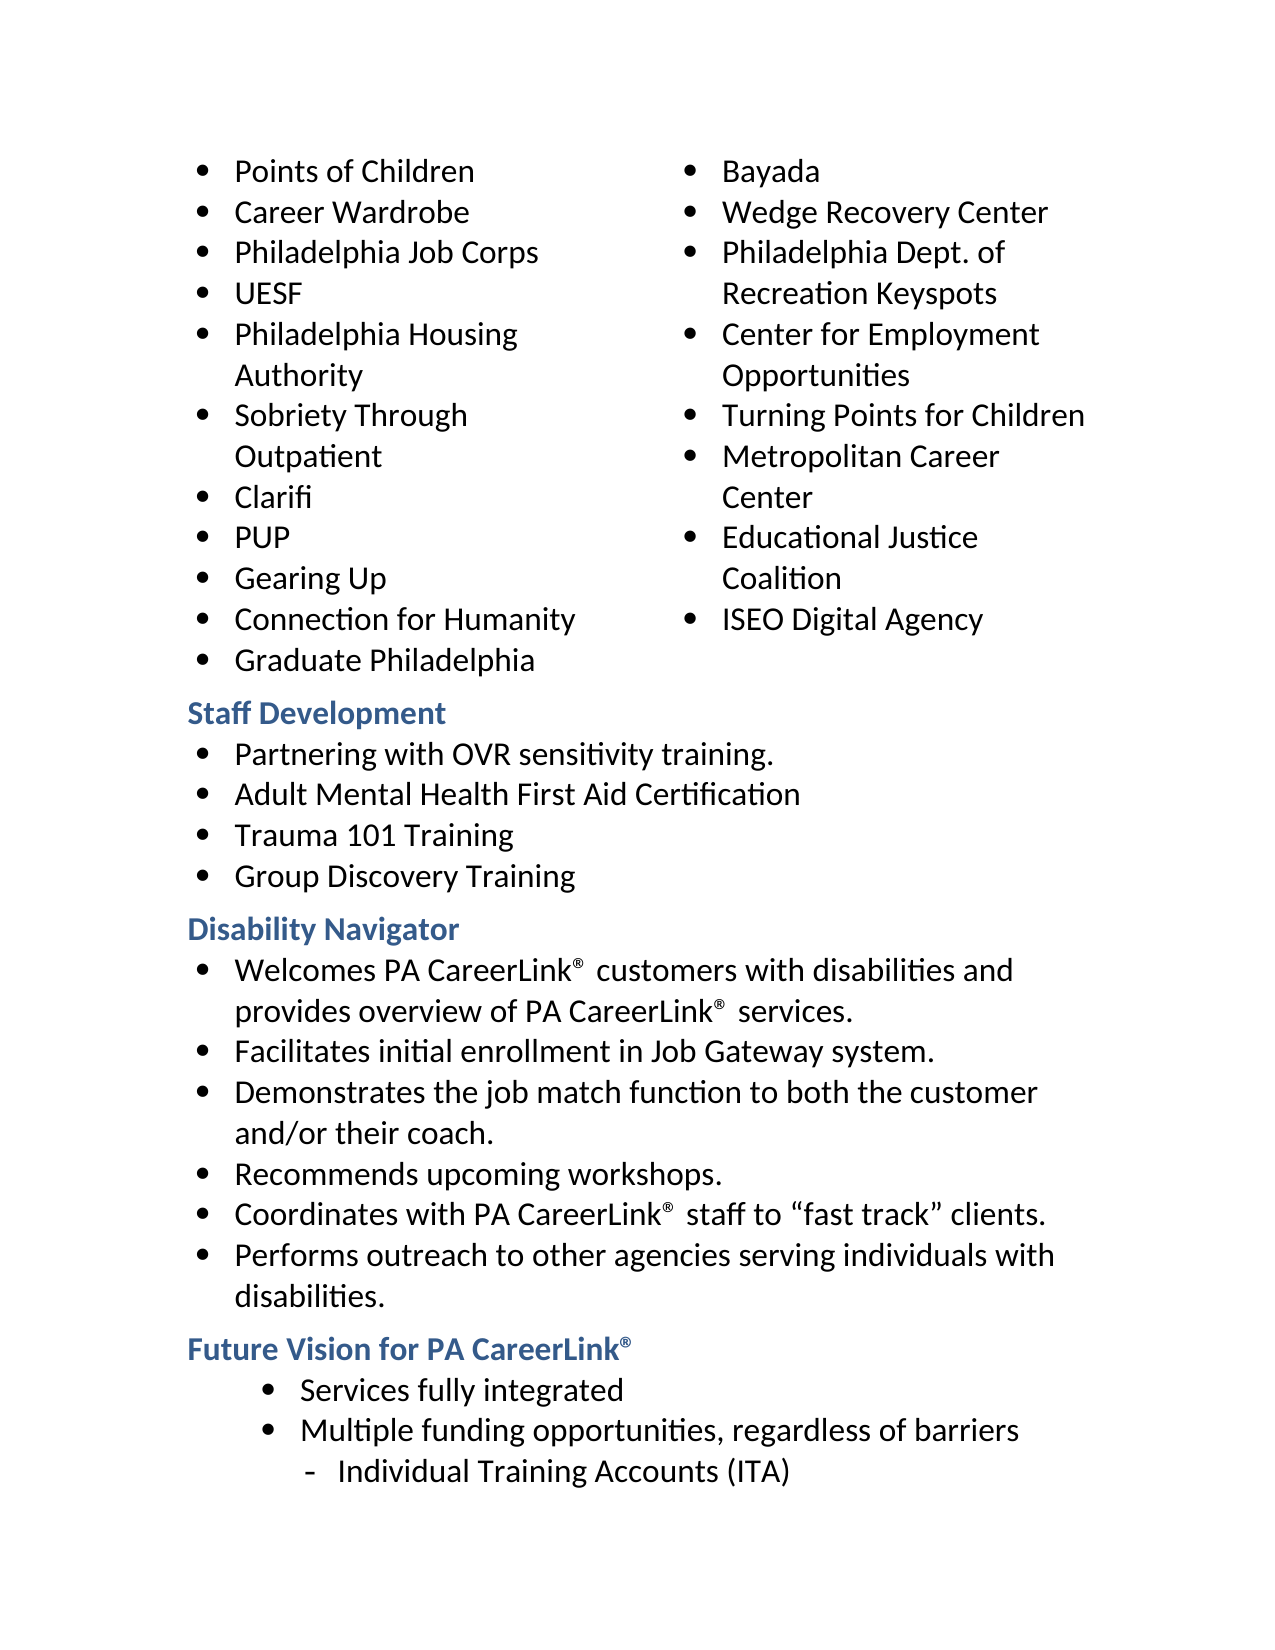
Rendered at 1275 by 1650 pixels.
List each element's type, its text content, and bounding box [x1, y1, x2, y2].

list Graduate Philadelphia [197, 639, 600, 679]
list Welcomes PA CareerLink® customers with disabilities and provides overview of PA CareerLink® services. [197, 949, 1087, 1030]
list Adult Mental Health First Aid Certification [197, 773, 1087, 814]
list Individual Training Accounts (ITA) [300, 1450, 1087, 1493]
list Metropolitan Career Center [684, 435, 1087, 517]
list Philadelphia Dept. of Recreation Keyspots [684, 231, 1087, 313]
list Career Wardrobe [197, 191, 600, 231]
list Performs outreach to other agencies serving individuals with disabilities. [197, 1234, 1087, 1315]
subtitle Staff Development [187, 692, 1087, 733]
subtitle Disability Navigator [187, 908, 1087, 949]
list Group Discovery Training [197, 855, 1087, 896]
list Partnering with OVR sensitivity training. [197, 733, 1087, 773]
list Facilitates initial enrollment in Job Gateway system. [197, 1030, 1087, 1071]
list Services fully integrated [262, 1369, 1087, 1409]
list Clarifi [197, 476, 600, 517]
list Multiple funding opportunities, regardless of barriers [262, 1409, 1087, 1450]
list ISEO Digital Agency [684, 598, 1087, 639]
list Center for Employment Opportunities [684, 313, 1087, 394]
list Wedge Recovery Center [684, 191, 1087, 231]
list Trauma 101 Training [197, 814, 1087, 855]
list Demonstrates the job match function to both the customer and/or their coach. [197, 1071, 1087, 1152]
list Educational Justice Coalition [684, 517, 1087, 598]
list Gearing Up [197, 557, 600, 598]
list Sobriety Through Outpatient [197, 394, 600, 476]
list Connection for Humanity [197, 598, 600, 639]
list UESF [197, 272, 600, 313]
list Philadelphia Job Corps [197, 231, 600, 272]
list Coordinates with PA CareerLink® staff to “fast track” clients. [197, 1193, 1087, 1234]
subtitle Future Vision for PA CareerLink® [187, 1328, 1087, 1369]
list Points of Children [197, 150, 600, 191]
list Recommends upcoming workshops. [197, 1152, 1087, 1193]
list Philadelphia Housing Authority [197, 313, 600, 394]
list Turning Points for Children [684, 394, 1087, 435]
list PUP [197, 517, 600, 557]
list Bayada [684, 150, 1087, 191]
